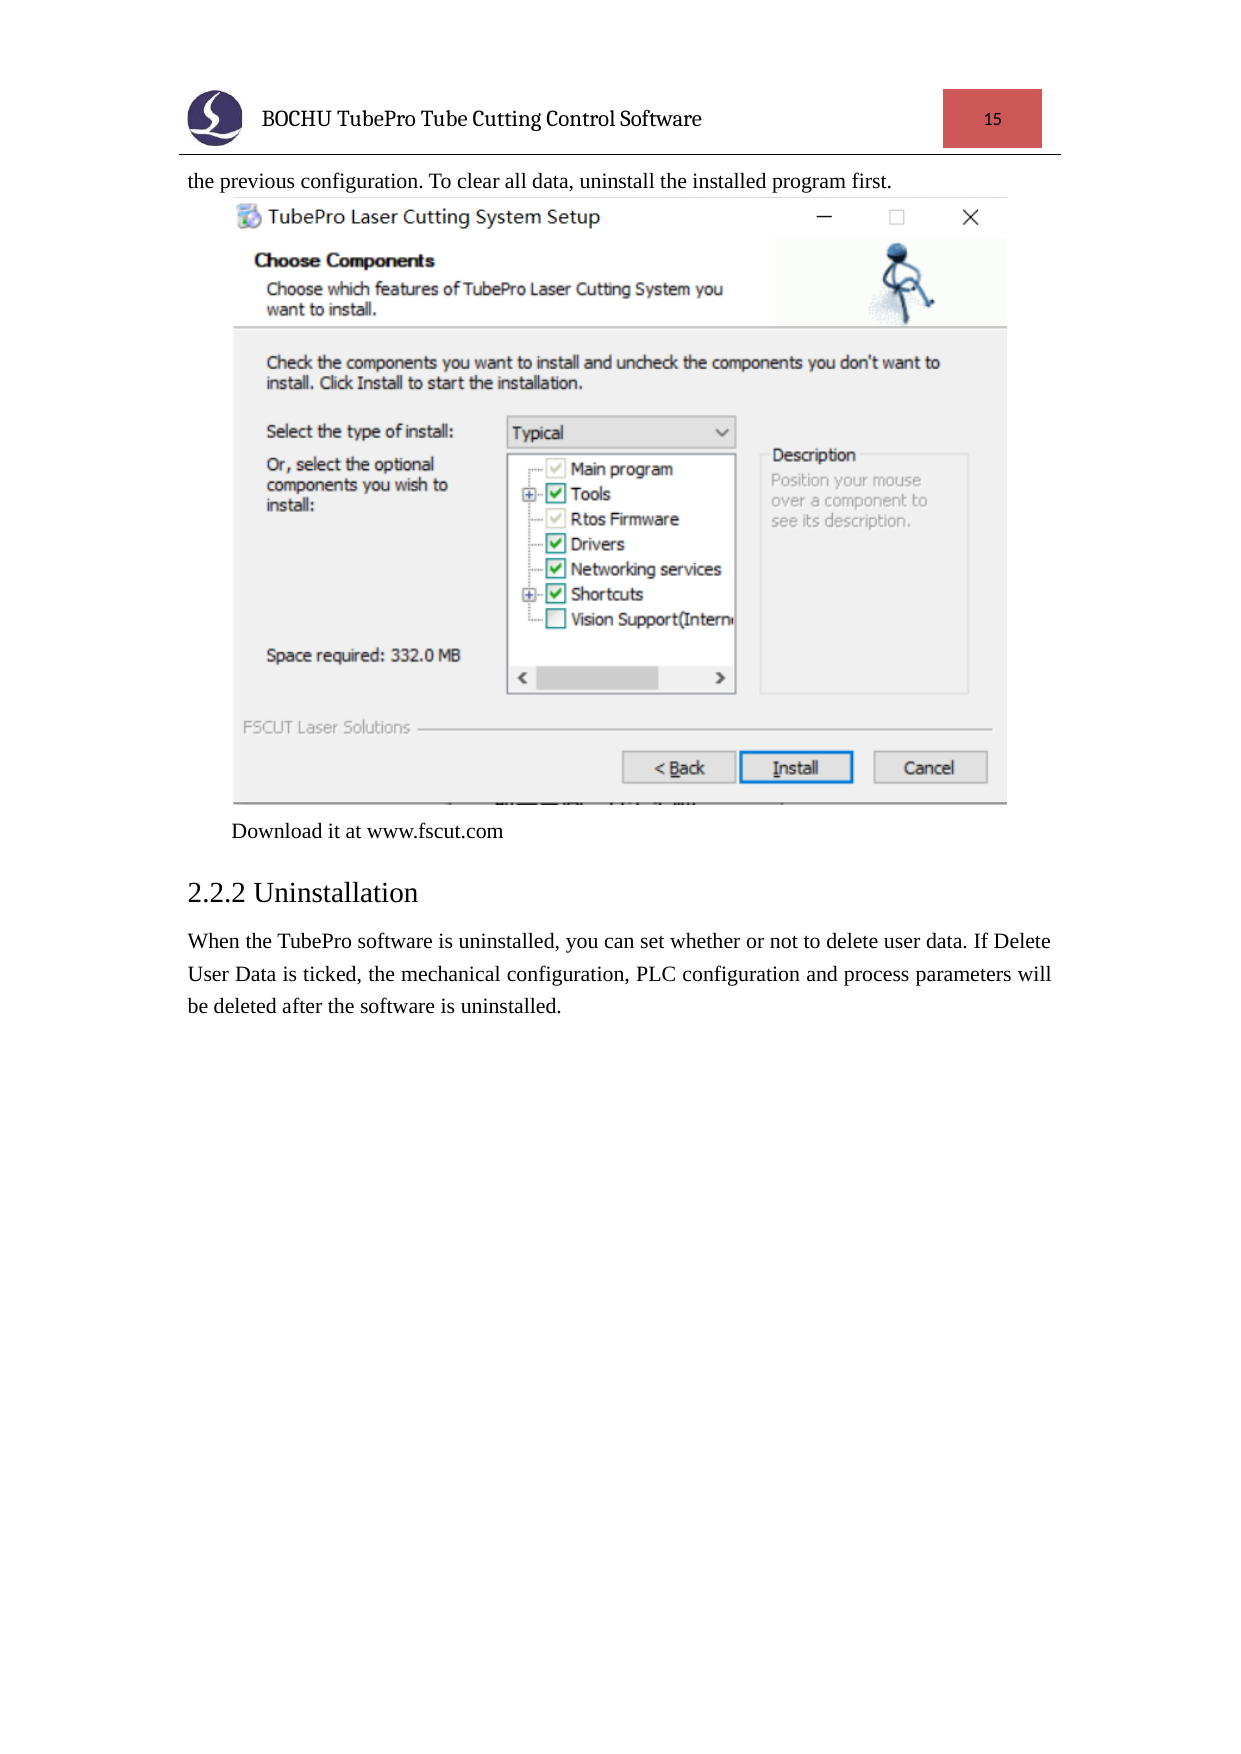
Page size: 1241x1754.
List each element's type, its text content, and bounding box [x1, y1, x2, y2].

list 2.2.2 Uninstallation [187, 859, 1053, 924]
text When the TubePro software is uninstalled, you can set whether or not to delete user data. If Delete User Data is ticked, the mechanical configuration, PLC configuration and process parameters will be deleted after the software is uninstalled. [187, 924, 1053, 1022]
text Download it at www.fscut.com [187, 814, 1053, 847]
picture [233, 197, 1007, 805]
picture [187, 90, 243, 146]
